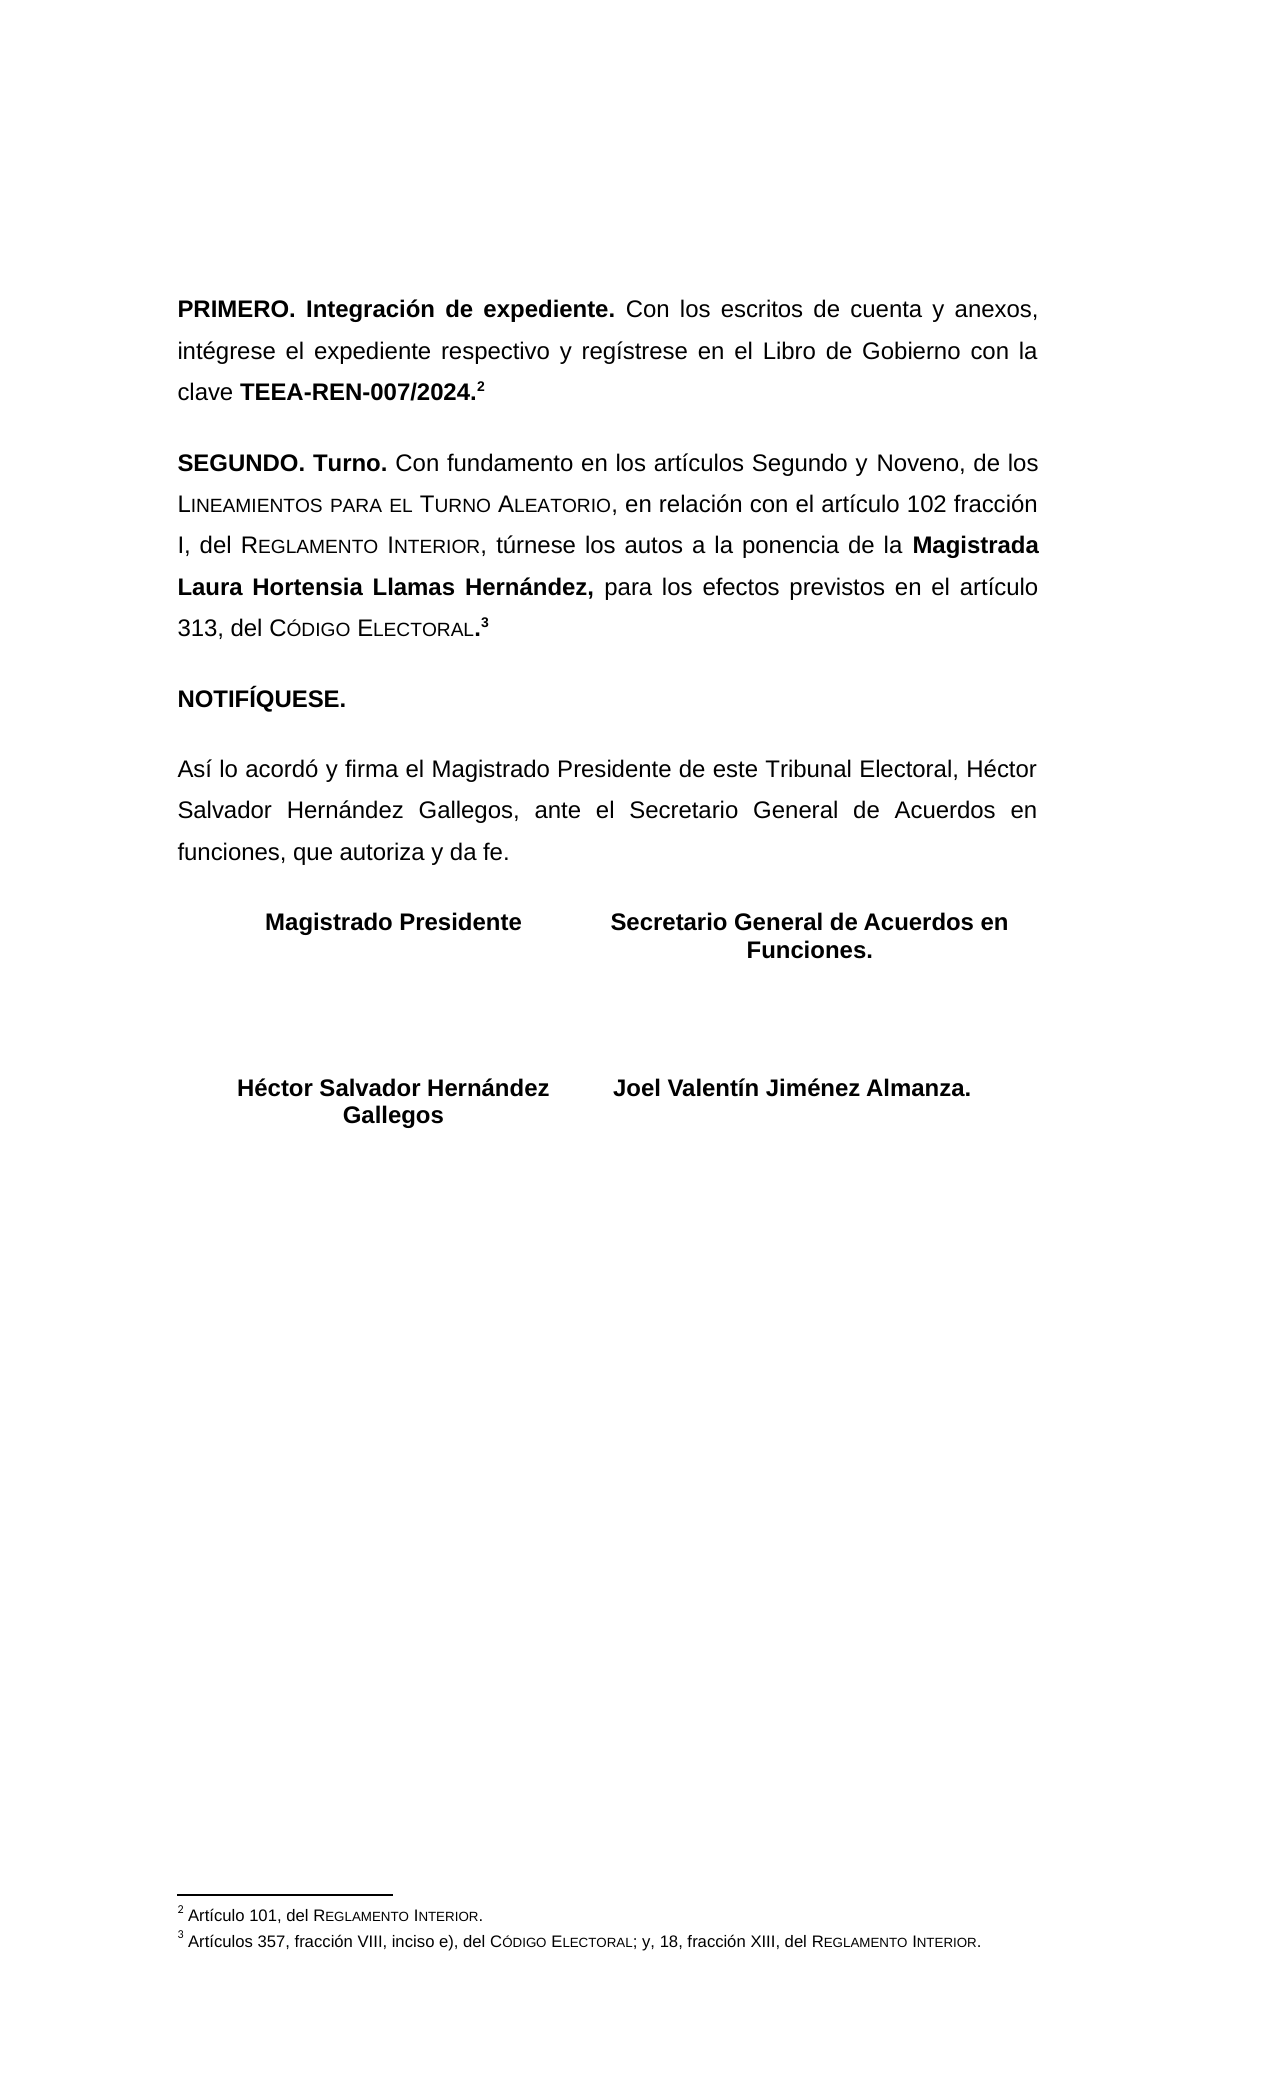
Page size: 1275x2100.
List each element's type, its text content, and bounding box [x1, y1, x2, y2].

text SEGUNDO. Turno. Con fundamento en los artículos Segundo y Noveno, de los Lineamientos para el Turno Aleatorio, en relación con el artículo 102 fracción I, del Reglamento Interior, túrnese los autos a la ponencia de la Magistrada Laura Hortensia Llamas Hernández, para los efectos previstos en el artículo 313, del Código Electoral. [177, 448, 1039, 642]
text Así lo acordó y firma el Magistrado Presidente de este Tribunal Electoral, Héctor Salvador Hernández Gallegos, ante el Secretario General de Acuerdos en funciones, que autoriza y da fe. [177, 755, 1039, 865]
text NOTIFÍQUESE. [177, 684, 1039, 712]
text PRIMERO. Integración de expediente. Con los escritos de cuenta y anexos, intégrese el expediente respectivo y regístrese en el Libro de Gobierno con la clave TEEA-REN-007/2024. [177, 295, 1039, 406]
table_header Secretario General de Acuerdos en Funciones. Joel Valentín Jiménez Almanza. [580, 908, 1039, 1170]
table_header Magistrado Presidente Héctor Salvador Hernández Gallegos [177, 908, 580, 1170]
